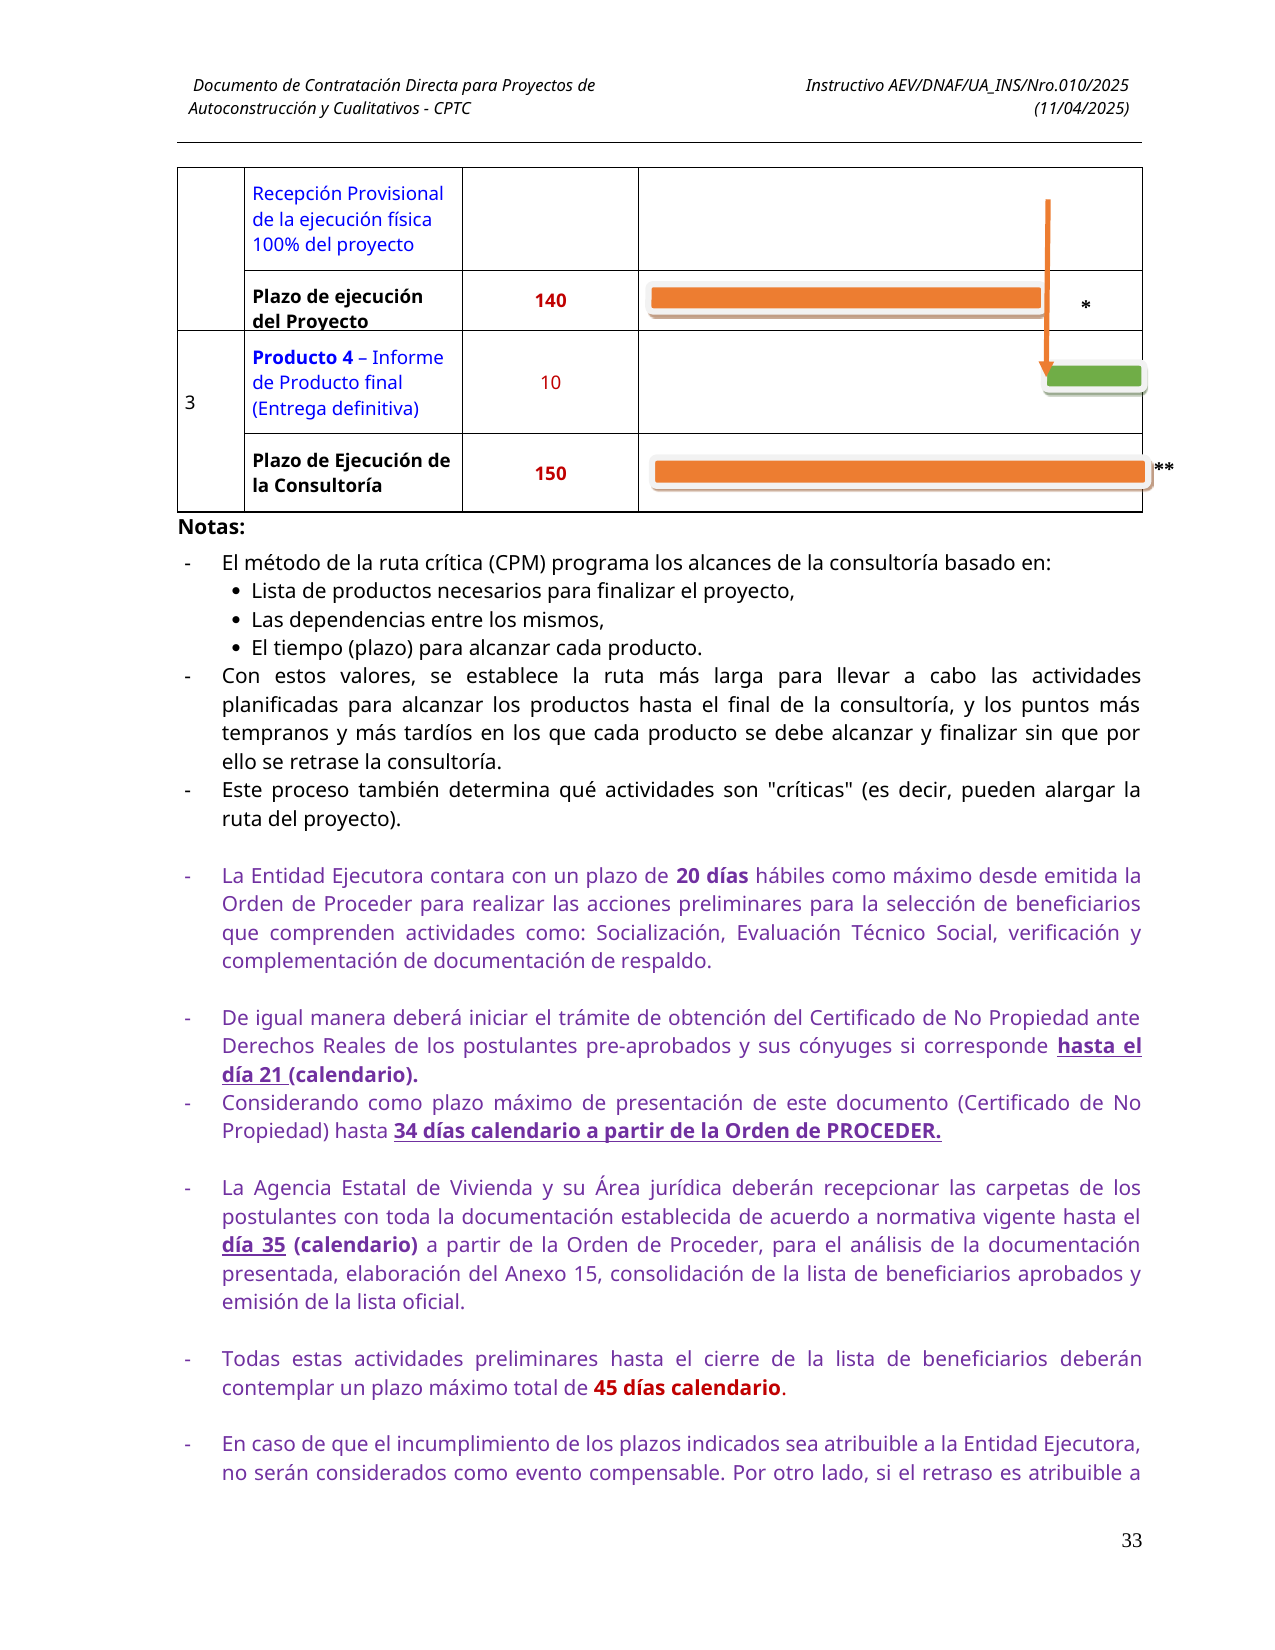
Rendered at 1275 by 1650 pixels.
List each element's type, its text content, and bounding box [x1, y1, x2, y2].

list Todas estas actividades preliminares hasta el cierre de la lista de beneficiarios deberán contemplar un plazo máximo total de 45 días calendario. [184, 1344, 1142, 1401]
list Este proceso también determina qué actividades son "críticas" (es decir, pueden alargar la ruta del proyecto). [184, 775, 1142, 832]
list La Agencia Estatal de Vivienda y su Área jurídica deberán recepcionar las carpetas de los postulantes con toda la documentación establecida de acuerdo a normativa vigente hasta el día 35 (calendario) a partir de la Orden de Proceder, para el análisis de la documentación presentada, elaboración del Anexo 15, consolidación de la lista de beneficiarios aprobados y emisión de la lista oficial. [184, 1173, 1142, 1316]
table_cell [245, 168, 462, 270]
list El método de la ruta crítica (CPM) programa los alcances de la consultoría basado en: [184, 548, 1142, 576]
table_cell 140 [463, 271, 638, 330]
table_cell 150 [463, 434, 638, 511]
list De igual manera deberá iniciar el trámite de obtención del Certificado de No Propiedad ante Derechos Reales de los postulantes pre-aprobados y sus cónyuges si corresponde hasta el día 21 (calendario). [184, 1003, 1142, 1088]
table_cell Plazo de Ejecución de la Consultoría [245, 434, 462, 511]
list Con estos valores, se establece la ruta más larga para llevar a cabo las actividades planificadas para alcanzar los productos hasta el final de la consultoría, y los puntos más tempranos y más tardíos en los que cada producto se debe alcanzar y finalizar sin que por ello se retrase la consultoría. [184, 662, 1142, 775]
table_cell 10 [463, 331, 638, 433]
table_cell [1050, 271, 1142, 330]
list Lista de productos necesarios para finalizar el proyecto, [232, 576, 1142, 605]
list El tiempo (plazo) para alcanzar cada producto. [232, 633, 1142, 662]
table_cell 40 [463, 168, 638, 270]
table_cell Plazo de ejecución del Proyecto [245, 271, 462, 330]
table_cell [639, 168, 1142, 270]
table_cell [639, 331, 1142, 433]
table_cell [639, 271, 1044, 330]
table_cell [639, 434, 1142, 511]
list Considerando como plazo máximo de presentación de este documento (Certificado de No Propiedad) hasta 34 días calendario a partir de la Orden de PROCEDER. [184, 1088, 1142, 1145]
list Las dependencias entre los mismos, [232, 605, 1142, 633]
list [184, 1429, 1142, 1486]
list La Entidad Ejecutora contara con un plazo de 20 días hábiles como máximo desde emitida la Orden de Proceder para realizar las acciones preliminares para la selección de beneficiarios que comprenden actividades como: Socialización, Evaluación Técnico Social, verificación y complementación de documentación de respaldo. [184, 861, 1142, 974]
table_cell 3 [178, 331, 244, 511]
table_cell Producto 4 – Informe de Producto final (Entrega definitiva) [245, 331, 462, 433]
text Notas: [177, 513, 1142, 541]
